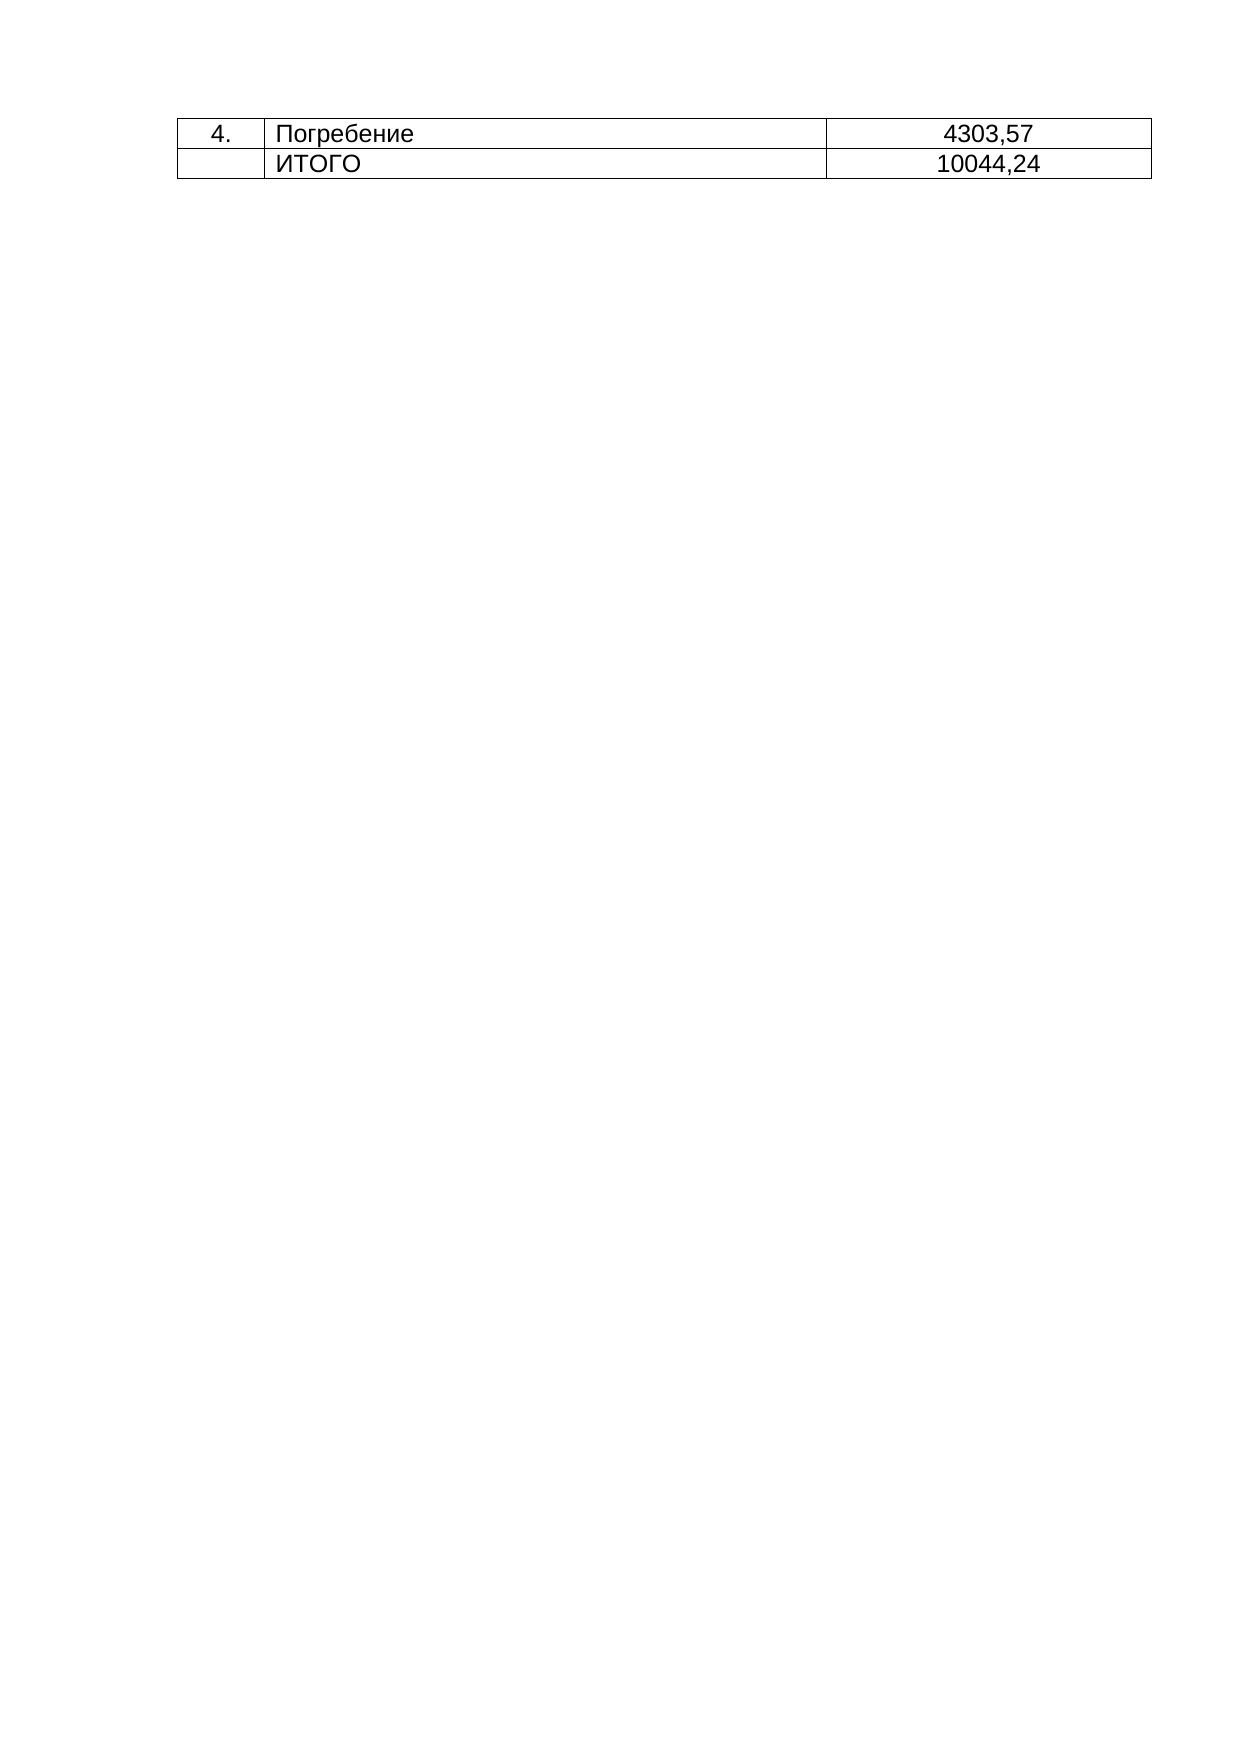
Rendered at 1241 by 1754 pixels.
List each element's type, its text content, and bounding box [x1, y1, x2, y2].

table_cell 4303,57 [827, 119, 1151, 148]
table_cell 4. [178, 119, 264, 148]
table_cell [178, 149, 264, 178]
table_cell 10044,24 [827, 149, 1151, 178]
table_cell ИТОГО [265, 149, 826, 178]
table_cell Погребение [265, 119, 826, 148]
